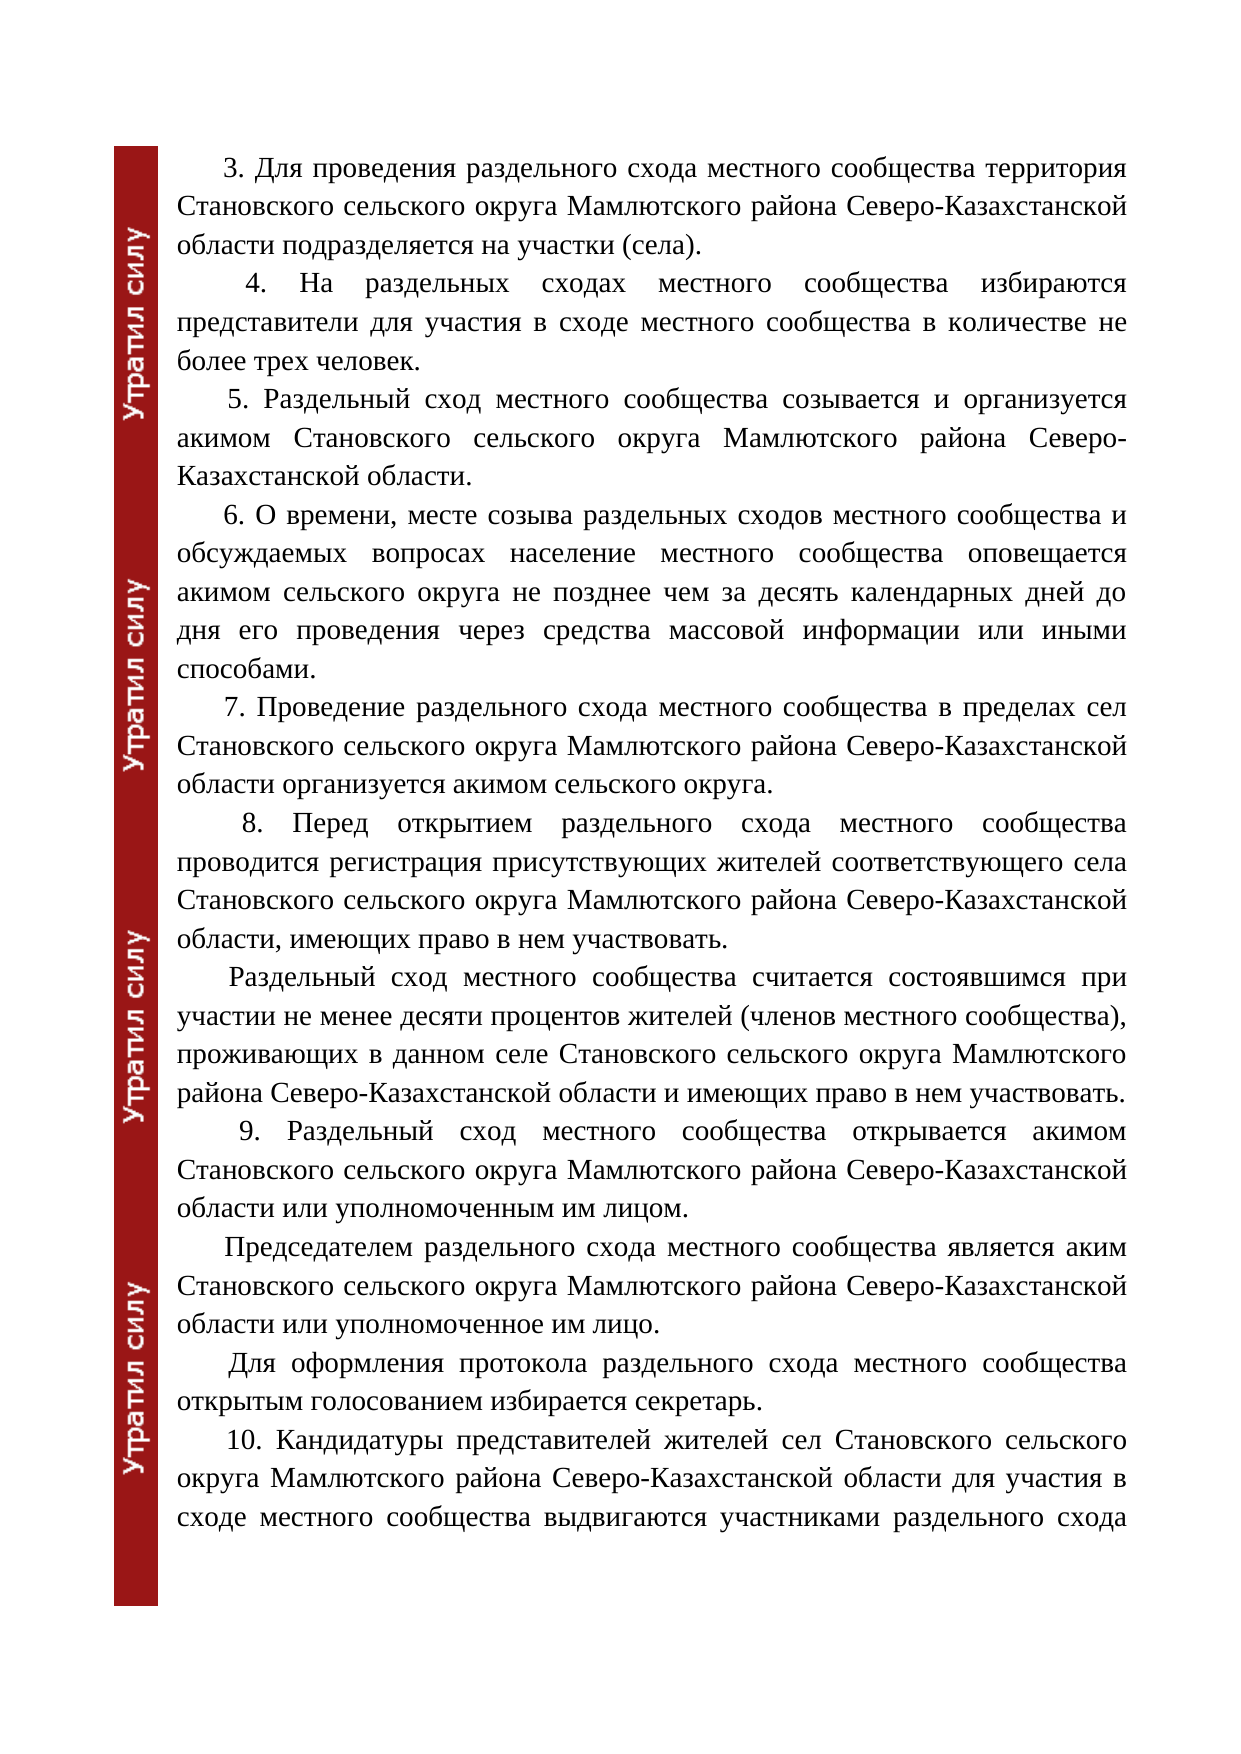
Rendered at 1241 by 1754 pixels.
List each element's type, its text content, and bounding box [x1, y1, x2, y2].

picture [114, 800, 158, 805]
picture [114, 1108, 158, 1113]
picture [114, 376, 158, 381]
text 4. На раздельных сходах местного сообщества избираются представители для участия в сходе местного сообщества в количестве не более трех человек. [112, 266, 1128, 376]
text Раздельный сход местного сообщества считается состоявшимся при участии не менее десяти процентов жителей (членов местного сообщества), проживающих в данном селе Становского сельского округа Мамлютского района Северо-Казахстанской области и имеющих право в нем участвовать. [112, 959, 1128, 1108]
text 8. Перед открытием раздельного схода местного сообщества проводится регистрация присутствующих жителей соответствующего села Становского сельского округа Мамлютского района Северо-Казахстанской области, имеющих право в нем участвовать. [112, 805, 1128, 954]
picture [114, 492, 158, 497]
picture [114, 1417, 158, 1422]
text 6. О времени, месте созыва раздельных сходов местного сообщества и обсуждаемых вопросах население местного сообщества оповещается акимом сельского округа не позднее чем за десять календарных дней до дня его проведения через средства массовой информации или иными способами. [112, 497, 1128, 684]
text 5. Раздельный сход местного сообщества созывается и организуется акимом Становского сельского округа Мамлютского района Северо-Казахстанской области. [112, 381, 1128, 492]
text 3. Для проведения раздельного схода местного сообщества территория Становского сельского округа Мамлютского района Северо-Казахстанской области подразделяется на участки (села). [112, 150, 1128, 261]
picture [114, 684, 158, 689]
picture [114, 1340, 158, 1345]
picture [114, 146, 158, 150]
picture [114, 261, 158, 266]
text 7. Проведение раздельного схода местного сообщества в пределах сел Становского сельского округа Мамлютского района Северо-Казахстанской области организуется акимом сельского округа. [112, 689, 1128, 800]
picture [114, 954, 158, 959]
picture [114, 1224, 158, 1229]
text Председателем раздельного схода местного сообщества является аким Становского сельского округа Мамлютского района Северо-Казахстанской области или уполномоченное им лицо. [112, 1229, 1128, 1340]
text 9. Раздельный сход местного сообщества открывается акимом Становского сельского округа Мамлютского района Северо-Казахстанской области или уполномоченным им лицом. [112, 1113, 1128, 1224]
text Для оформления протокола раздельного схода местного сообщества открытым голосованием избирается секретарь. [112, 1345, 1128, 1417]
picture [114, 1532, 158, 1606]
